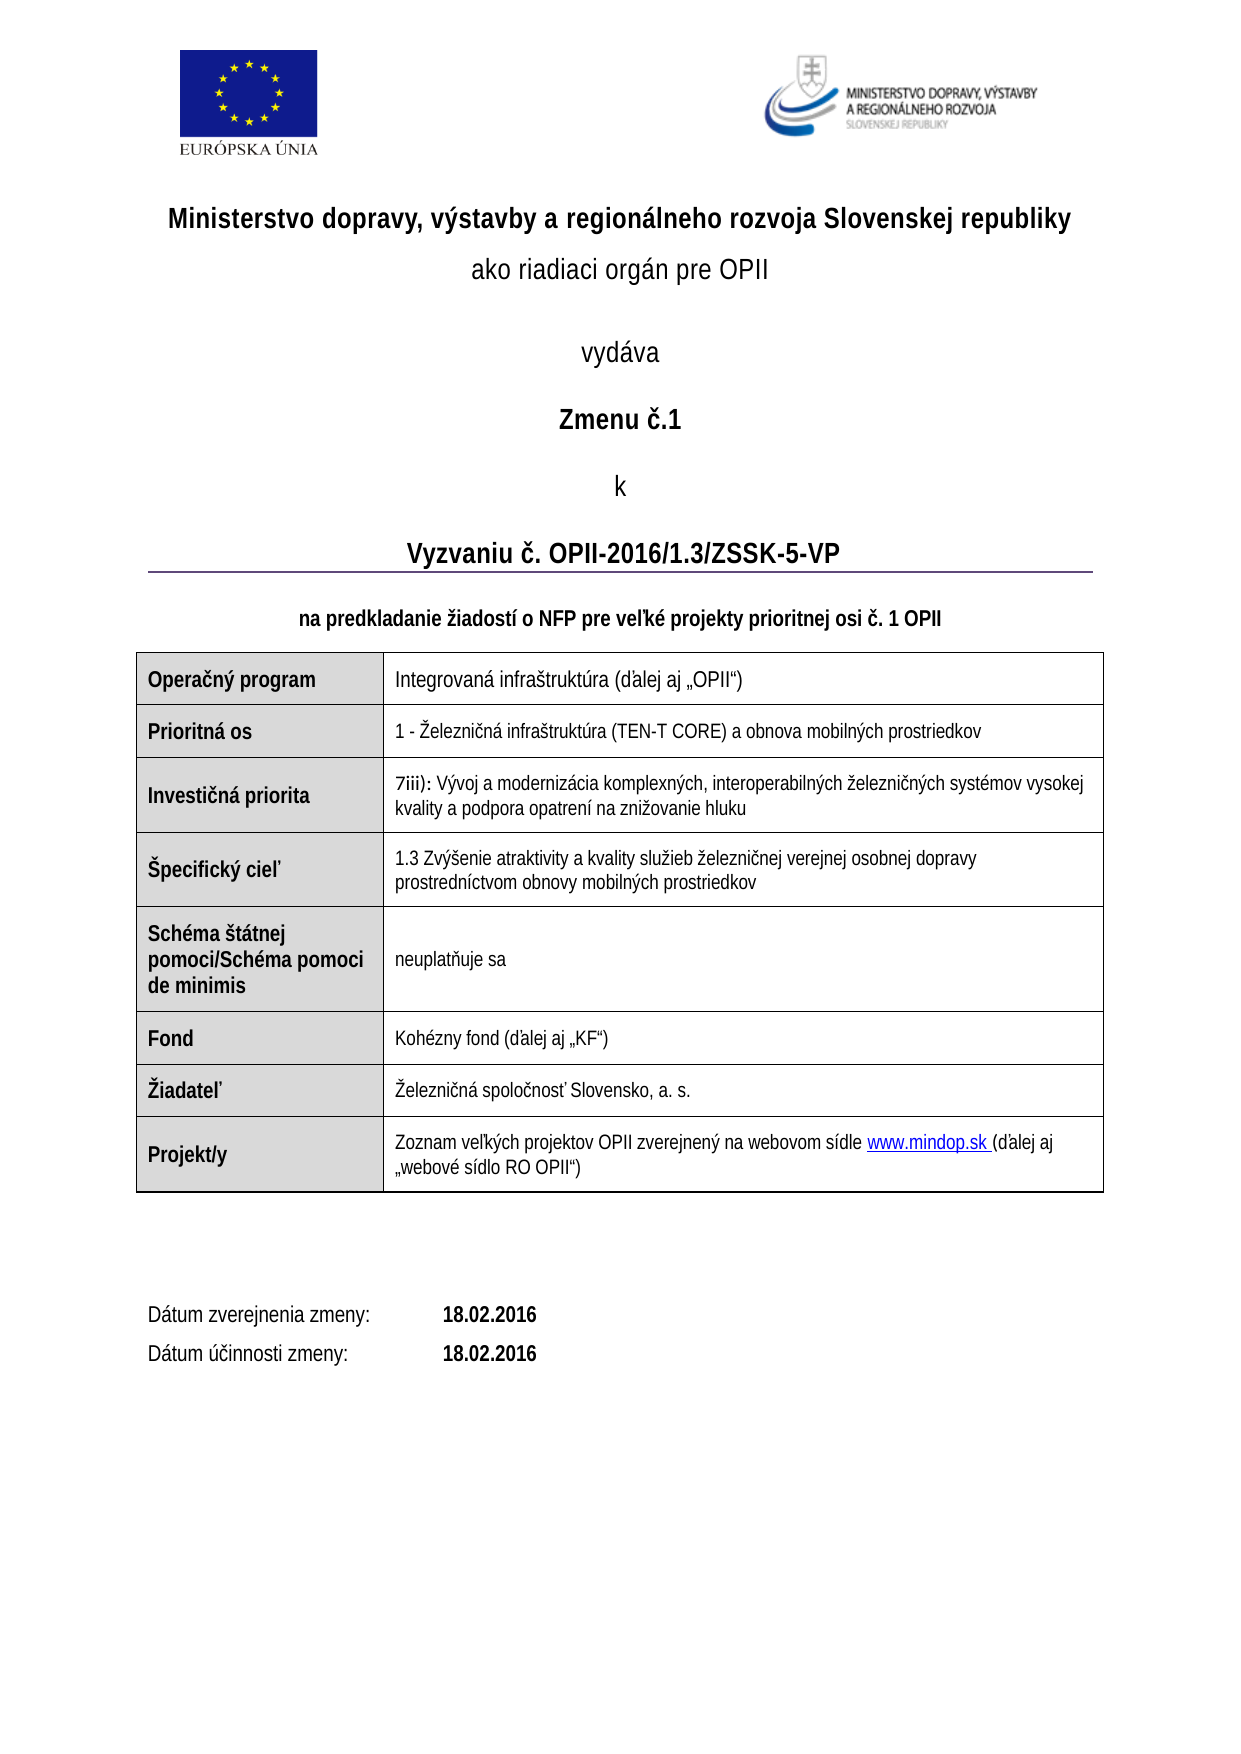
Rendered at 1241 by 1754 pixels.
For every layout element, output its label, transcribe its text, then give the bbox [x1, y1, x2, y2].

table_cell Kohézny fond (ďalej aj „KF“) [384, 1012, 1103, 1064]
title ako riadiaci orgán pre OPII [148, 252, 1093, 285]
picture [179, 50, 318, 148]
title k [148, 469, 1093, 502]
table_cell 1 - Železničná infraštruktúra (TEN-T CORE) a obnova mobilných prostriedkov [384, 705, 1103, 757]
table_cell Schéma štátnej pomoci/Schéma pomoci de minimis [137, 907, 383, 1011]
table_header Integrovaná infraštruktúra (ďalej aj „OPII“) [384, 653, 1103, 704]
table_cell Investičná priorita [137, 758, 383, 832]
text Dátum zverejnenia zmeny: 18.02.2016 [148, 1301, 1093, 1328]
text Dátum účinnosti zmeny: 18.02.2016 [148, 1340, 1093, 1367]
table_cell Zoznam veľkých projektov OPII zverejnený na webovom sídle www.mindop.sk (ďalej aj „webové sídlo RO OPII“) [384, 1117, 1103, 1191]
title Zmenu č.1 [148, 402, 1093, 436]
table_cell Fond [137, 1012, 383, 1064]
table_cell neuplatňuje sa [384, 907, 1103, 1011]
title Ministerstvo dopravy, výstavby a regionálneho rozvoja Slovenskej republiky [148, 148, 1093, 235]
table_cell Projekt/y [137, 1117, 383, 1191]
table_cell Špecifický cieľ [137, 833, 383, 906]
table_cell Žiadateľ [137, 1065, 383, 1116]
title Vyzvaniu č. OPII-2016/1.3/ZSSK-5-VP [148, 536, 1093, 571]
table_cell Prioritná os [137, 705, 383, 757]
picture [757, 50, 1043, 148]
table_cell 7iii): Vývoj a modernizácia komplexných, interoperabilných železničných systémov vysokej kvality a podpora opatrení na znižovanie hluku [384, 758, 1103, 832]
table_header Operačný program [137, 653, 383, 704]
title vydáva [148, 335, 1093, 369]
text na predkladanie žiadostí o NFP pre veľké projekty prioritnej osi č. 1 OPII [148, 605, 1093, 631]
table_cell Železničná spoločnosť Slovensko, a. s. [384, 1065, 1103, 1116]
table_cell 1.3 Zvýšenie atraktivity a kvality služieb železničnej verejnej osobnej dopravy prostredníctvom obnovy mobilných prostriedkov [384, 833, 1103, 906]
